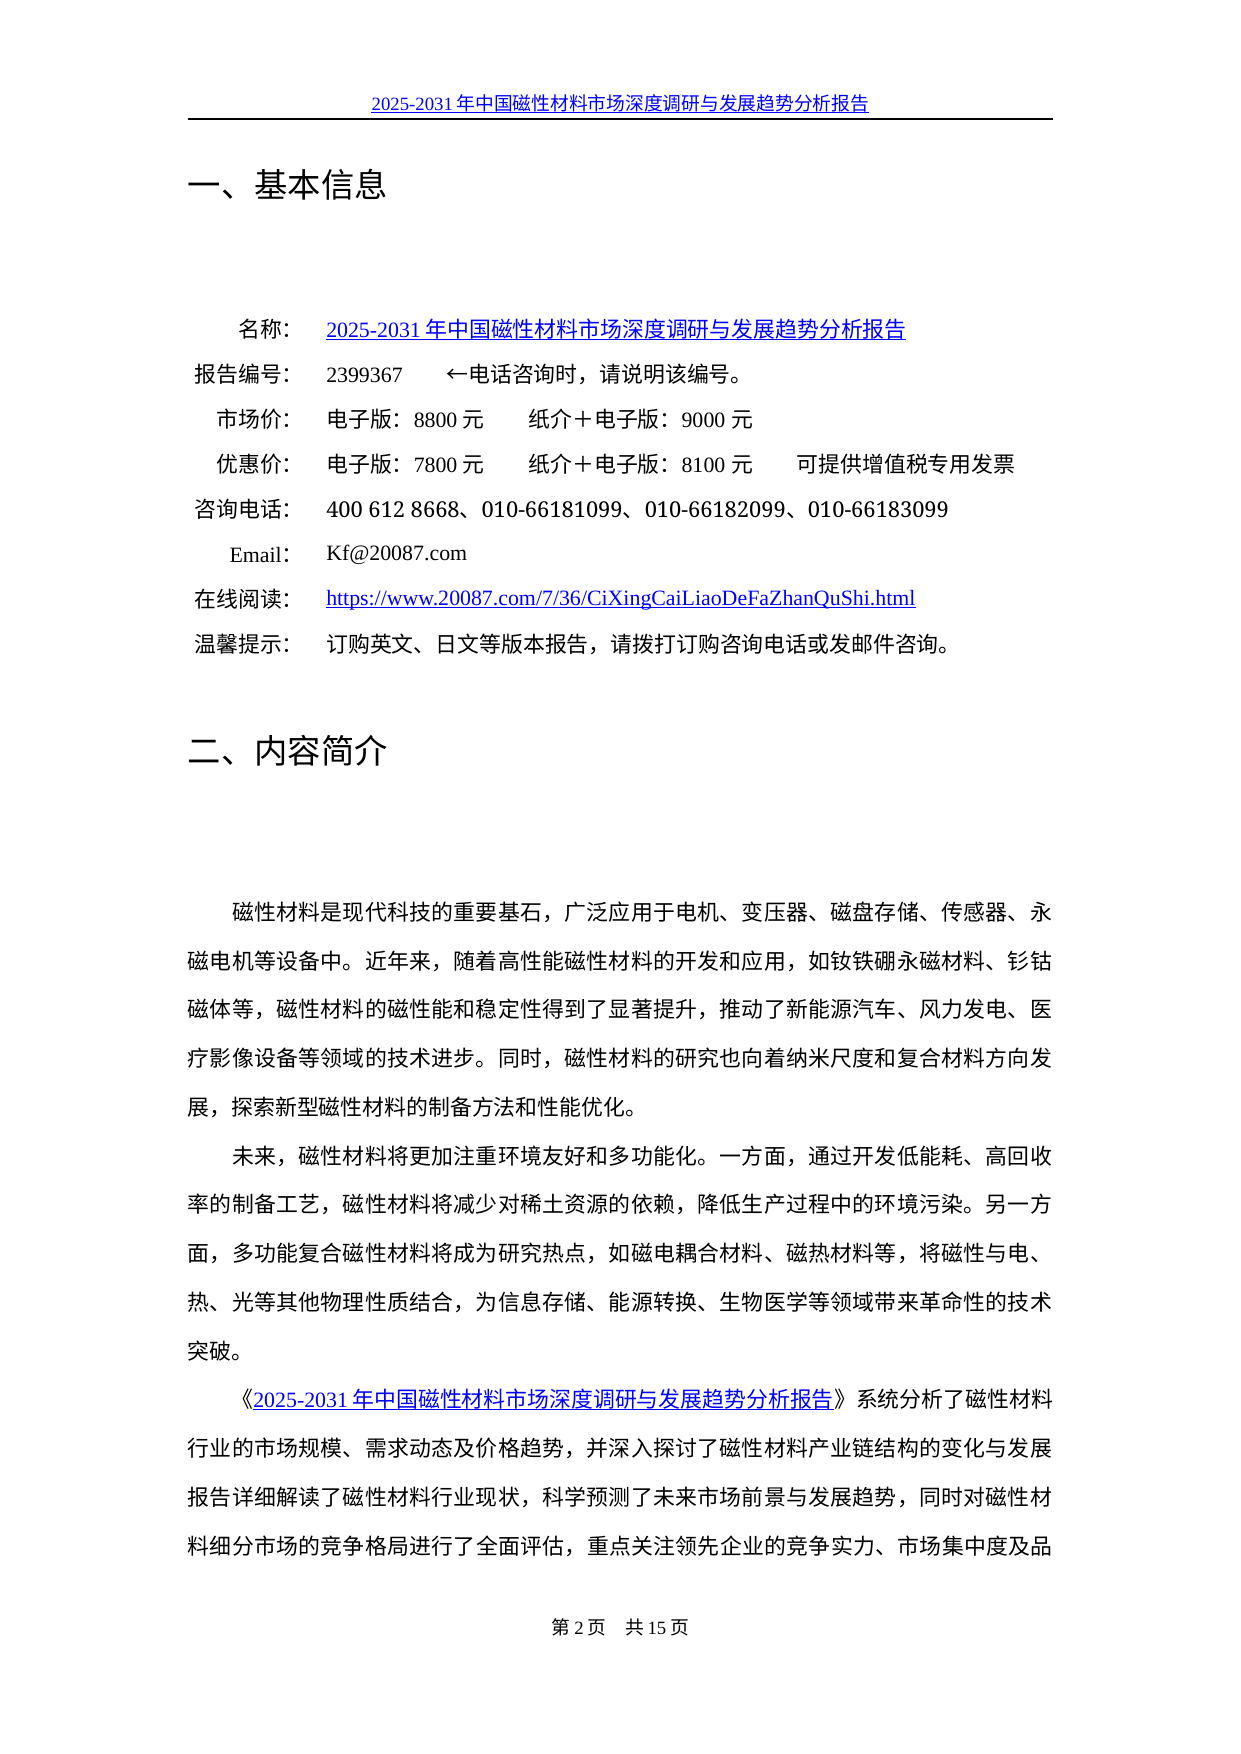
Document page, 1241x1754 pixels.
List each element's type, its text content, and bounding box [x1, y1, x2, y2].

table_header 名称： [167, 312, 315, 357]
table_cell 市场价： [167, 402, 315, 447]
table_cell 报告编号： [167, 357, 315, 402]
table_cell 2399367 ←电话咨询时，请说明该编号。 [315, 357, 1073, 402]
table_cell 电子版：8800 元 纸介＋电子版：9000 元 [315, 402, 1073, 447]
title 二、内容简介 [187, 717, 1053, 782]
table_cell 在线阅读： [167, 582, 315, 627]
table_header 2025-2031年中国磁性材料市场深度调研与发展趋势分析报告 [315, 312, 1073, 357]
table_cell Email： [167, 537, 315, 582]
table_cell 优惠价： [167, 447, 315, 492]
table_cell 订购英文、日文等版本报告，请拨打订购咨询电话或发邮件咨询。 [315, 627, 1073, 672]
table_cell 温馨提示： [167, 627, 315, 672]
table_cell [315, 582, 1073, 627]
table_cell Kf@20087.com [315, 537, 1073, 582]
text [187, 894, 1053, 1561]
table_cell 电子版：7800 元 纸介＋电子版：8100 元 可提供增值税专用发票 [315, 447, 1073, 492]
table_cell 咨询电话： [167, 492, 315, 537]
title 一、基本信息 [187, 150, 1053, 215]
table_cell 400 612 8668、010-66181099、010-66182099、010-66183099 [315, 492, 1073, 537]
